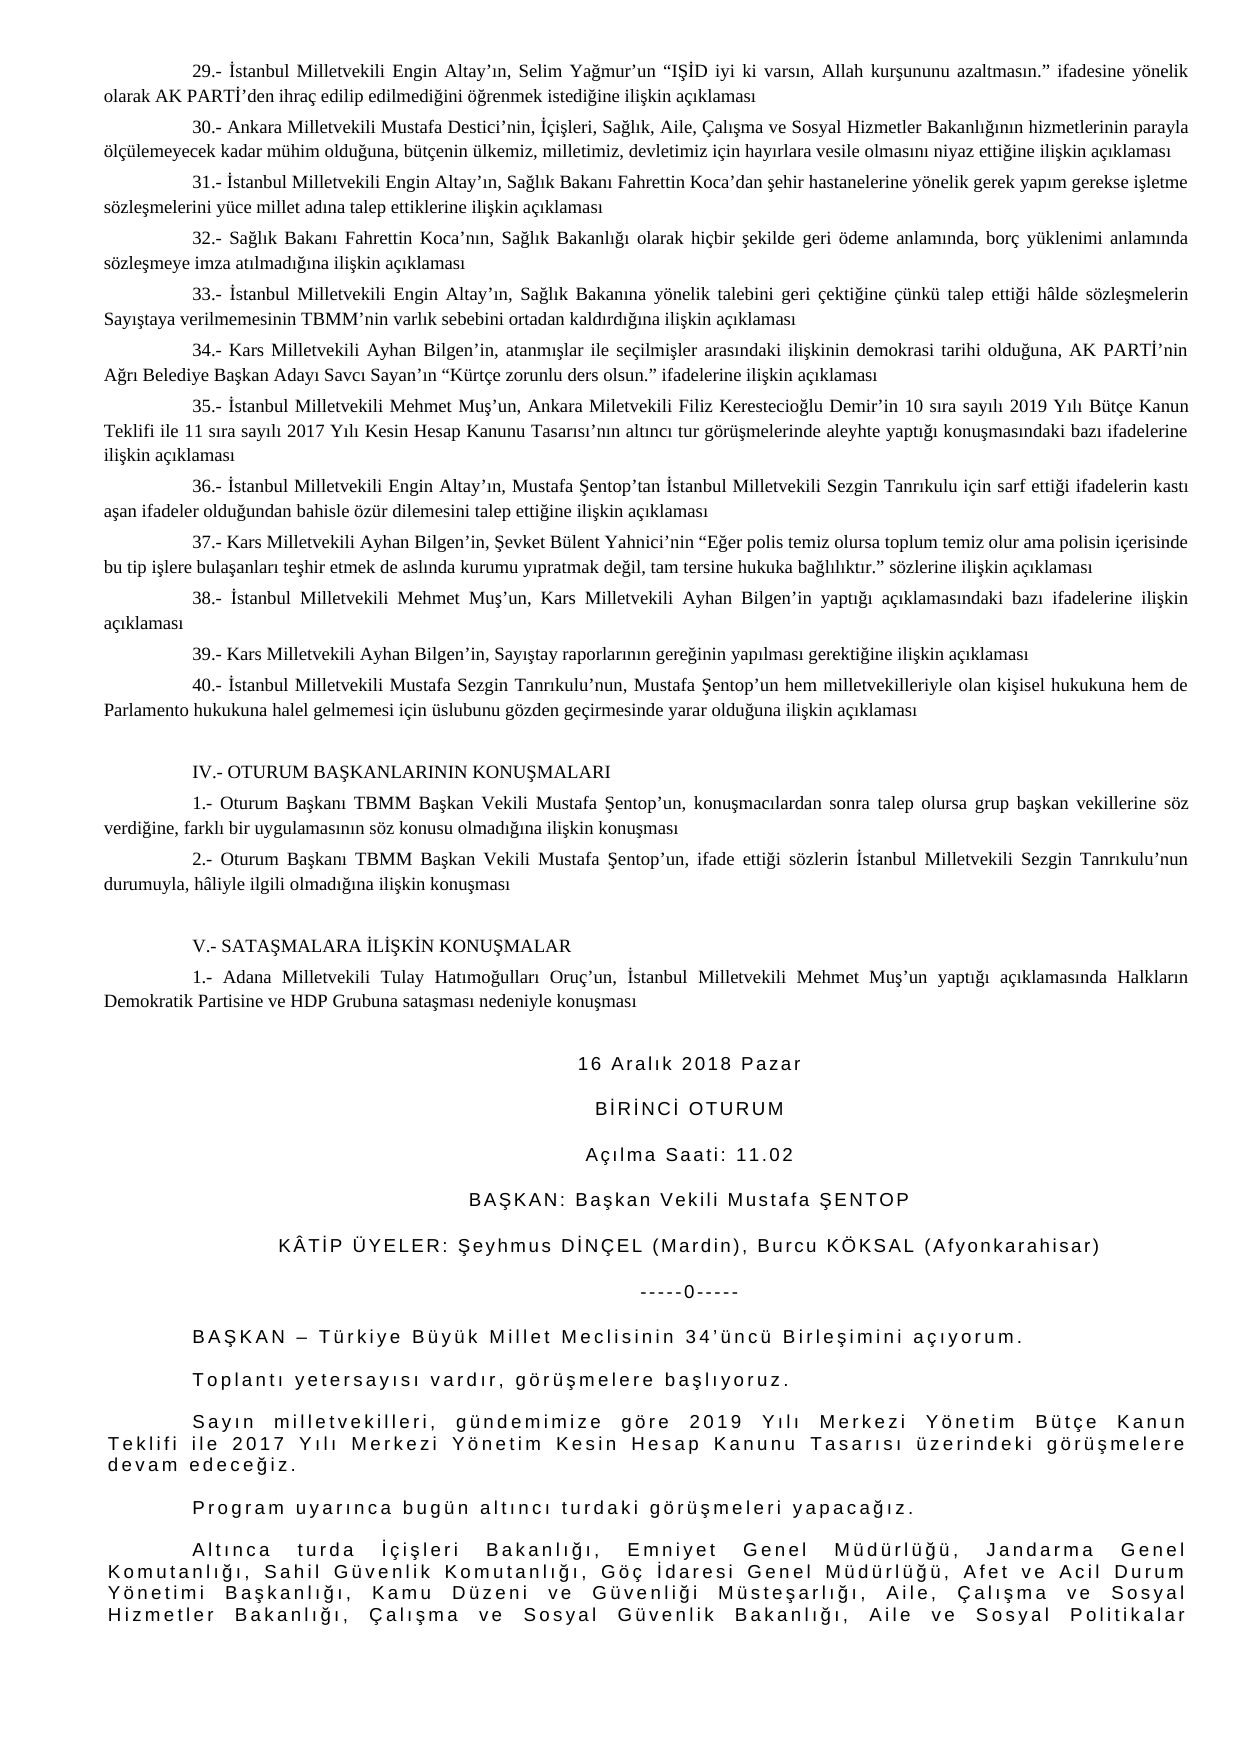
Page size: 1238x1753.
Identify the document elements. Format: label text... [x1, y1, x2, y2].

text 36.- İstanbul Milletvekili Engin Altay’ın, Mustafa Şentop’tan İstanbul Milletvekili Sezgin Tanrıkulu için sarf ettiği ifadelerin kastı aşan ifadeler olduğundan bahisle özür dilemesini talep ettiğine ilişkin açıklaması [103, 475, 1190, 522]
text 39.- Kars Milletvekili Ayhan Bilgen’in, Sayıştay raporlarının gereğinin yapılması gerektiğine ilişkin açıklaması [103, 643, 1190, 664]
text 2.- Oturum Başkanı TBMM Başkan Vekili Mustafa Şentop’un, ifade ettiği sözlerin İstanbul Milletvekili Sezgin Tanrıkulu’nun durumuyla, hâliyle ilgili olmadığına ilişkin konuşması [103, 848, 1190, 894]
text 30.- Ankara Milletvekili Mustafa Destici’nin, İçişleri, Sağlık, Aile, Çalışma ve Sosyal Hizmetler Bakanlığının hizmetlerinin parayla ölçülemeyecek kadar mühim olduğuna, bütçenin ülkemiz, milletimiz, devletimiz için hayırlara vesile olmasını niyaz ettiğine ilişkin açıklaması [103, 116, 1190, 162]
text 33.- İstanbul Milletvekili Engin Altay’ın, Sağlık Bakanına yönelik talebini geri çektiğine çünkü talep ettiği hâlde sözleşmelerin Sayıştaya verilmemesinin TBMM’nin varlık sebebini ortadan kaldırdığına ilişkin açıklaması [103, 283, 1190, 329]
text Toplantı yetersayısı vardır, görüşmelere başlıyoruz. [108, 1368, 1186, 1390]
text 34.- Kars Milletvekili Ayhan Bilgen’in, atanmışlar ile seçilmişler arasındaki ilişkinin demokrasi tarihi olduğuna, AK PARTİ’nin Ağrı Belediye Başkan Adayı Savcı Sayan’ın “Kürtçe zorunlu ders olsun.” ifadelerine ilişkin açıklaması [103, 339, 1190, 385]
text BAŞKAN: Başkan Vekili Mustafa ŞENTOP [108, 1189, 1186, 1211]
text -----0----- [108, 1281, 1186, 1302]
text 1.- Oturum Başkanı TBMM Başkan Vekili Mustafa Şentop’un, konuşmacılardan sonra talep olursa grup başkan vekillerine söz verdiğine, farklı bir uygulamasının söz konusu olmadığına ilişkin konuşması [103, 792, 1190, 838]
text 32.- Sağlık Bakanı Fahrettin Koca’nın, Sağlık Bakanlığı olarak hiçbir şekilde geri ödeme anlamında, borç yüklenimi anlamında sözleşmeye imza atılmadığına ilişkin açıklaması [103, 227, 1190, 273]
text 40.- İstanbul Milletvekili Mustafa Sezgin Tanrıkulu’nun, Mustafa Şentop’un hem milletvekilleriyle olan kişisel hukukuna hem de Parlamento hukukuna halel gelmemesi için üslubunu gözden geçirmesinde yarar olduğuna ilişkin açıklaması [103, 674, 1190, 720]
text V.- SATAŞMALARA İLİŞKİN KONUŞMALAR [103, 934, 1190, 956]
text 29.- İstanbul Milletvekili Engin Altay’ın, Selim Yağmur’un “IŞİD iyi ki varsın, Allah kurşununu azaltmasın.” ifadesine yönelik olarak AK PARTİ’den ihraç edilip edilmediğini öğrenmek istediğine ilişkin açıklaması [103, 60, 1190, 106]
text IV.- OTURUM BAŞKANLARININ KONUŞMALARI [103, 761, 1190, 782]
text KÂTİP ÜYELER: Şeyhmus DİNÇEL (Mardin), Burcu KÖKSAL (Afyonkarahisar) [108, 1235, 1186, 1256]
text 31.- İstanbul Milletvekili Engin Altay’ın, Sağlık Bakanı Fahrettin Koca’dan şehir hastanelerine yönelik gerek yapım gerekse işletme sözleşmelerini yüce millet adına talep ettiklerine ilişkin açıklaması [103, 171, 1190, 218]
text 37.- Kars Milletvekili Ayhan Bilgen’in, Şevket Bülent Yahnici’nin “Eğer polis temiz olursa toplum temiz olur ama polisin içerisinde bu tip işlere bulaşanları teşhir etmek de aslında kurumu yıpratmak değil, tam tersine hukuka bağlılıktır.” sözlerine ilişkin açıklaması [103, 531, 1190, 577]
text 35.- İstanbul Milletvekili Mehmet Muş’un, Ankara Miletvekili Filiz Kerestecioğlu Demir’in 10 sıra sayılı 2019 Yılı Bütçe Kanun Teklifi ile 11 sıra sayılı 2017 Yılı Kesin Hesap Kanunu Tasarısı’nın altıncı tur görüşmelerinde aleyhte yaptığı konuşmasındaki bazı ifadelerine ilişkin açıklaması [103, 395, 1190, 466]
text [108, 1539, 1186, 1625]
text Açılma Saati: 11.02 [108, 1144, 1186, 1165]
text Sayın milletvekilleri, gündemimize göre 2019 Yılı Merkezi Yönetim Bütçe Kanun Teklifi ile 2017 Yılı Merkezi Yönetim Kesin Hesap Kanunu Tasarısı üzerindeki görüşmelere devam edeceğiz. [108, 1411, 1186, 1476]
text BAŞKAN – Türkiye Büyük Millet Meclisinin 34’üncü Birleşimini açıyorum. [108, 1326, 1186, 1348]
text 16 Aralık 2018 Pazar [108, 1052, 1186, 1074]
text BİRİNCİ OTURUM [108, 1098, 1186, 1119]
text 1.- Adana Milletvekili Tulay Hatımoğulları Oruç’un, İstanbul Milletvekili Mehmet Muş’un yaptığı açıklamasında Halkların Demokratik Partisine ve HDP Grubuna sataşması nedeniyle konuşması [103, 966, 1190, 1012]
text Program uyarınca bugün altıncı turdaki görüşmeleri yapacağız. [108, 1496, 1186, 1518]
text 38.- İstanbul Milletvekili Mehmet Muş’un, Kars Milletvekili Ayhan Bilgen’in yaptığı açıklamasındaki bazı ifadelerine ilişkin açıklaması [103, 587, 1190, 633]
